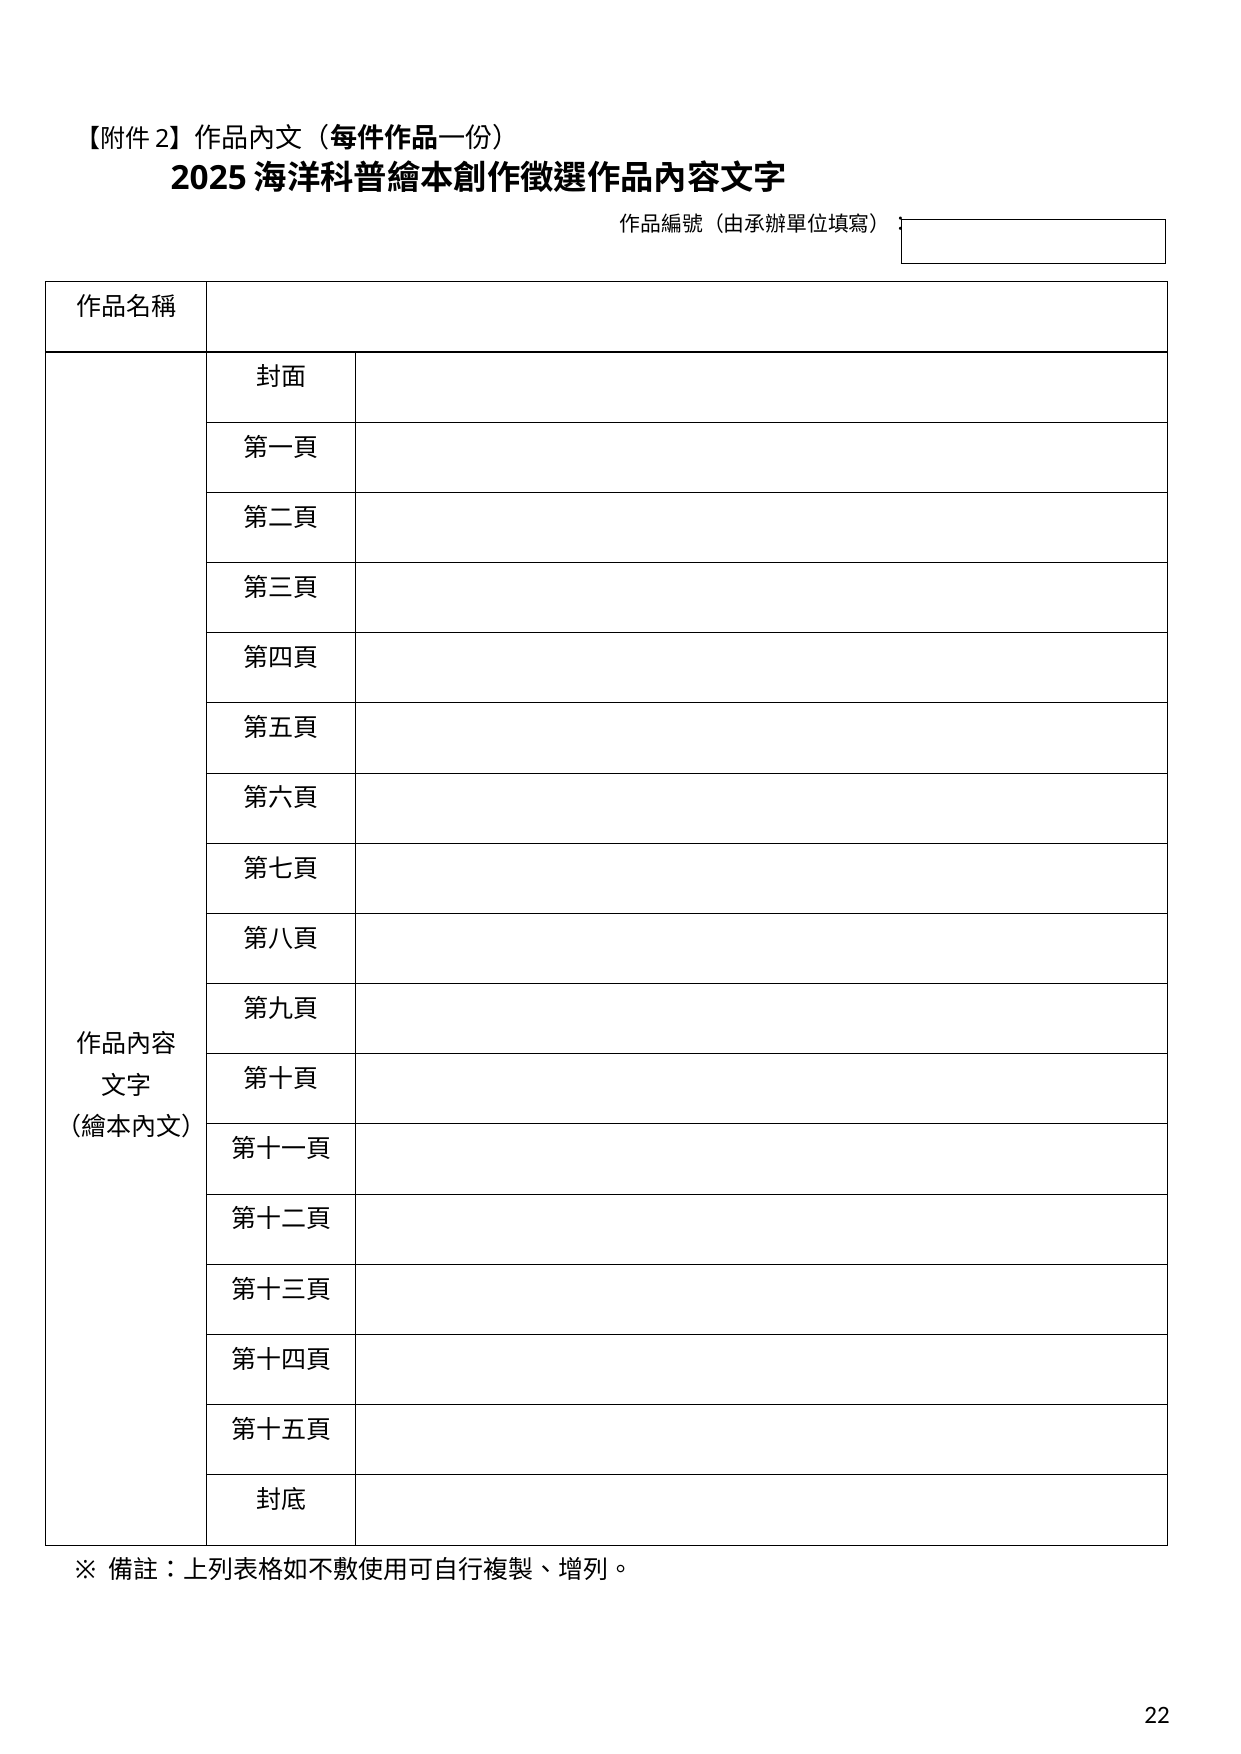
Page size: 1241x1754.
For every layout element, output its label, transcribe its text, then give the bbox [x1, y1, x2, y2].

table_cell [356, 844, 1167, 913]
table_cell 第九頁 [207, 984, 355, 1053]
table_cell 封面 [207, 353, 355, 422]
table_cell [356, 1475, 1167, 1544]
table_cell 第十四頁 [207, 1335, 355, 1404]
table_cell 第三頁 [207, 563, 355, 632]
table_header 作品名稱 [46, 282, 206, 351]
table_cell 第十一頁 [207, 1124, 355, 1193]
table_cell 作品內容 文字 （繪本內文） [46, 353, 206, 1544]
table_cell [356, 914, 1167, 983]
table_cell [356, 633, 1167, 702]
table_cell [356, 353, 1167, 422]
table_cell 第四頁 [207, 633, 355, 702]
table_cell 第六頁 [207, 774, 355, 843]
text 2025海洋科普繪本創作徵選作品內容文字 [11, 156, 860, 198]
table_cell [356, 1124, 1167, 1193]
table_header [207, 282, 1167, 351]
table_cell [356, 1054, 1167, 1123]
table_cell 第二頁 [207, 493, 355, 562]
table_cell [356, 1265, 1167, 1334]
table_cell 第十頁 [207, 1054, 355, 1123]
table_cell 第一頁 [207, 423, 355, 492]
table_cell 第五頁 [207, 703, 355, 772]
table_cell [356, 563, 1167, 632]
table_cell [356, 1335, 1167, 1404]
table_cell [356, 1405, 1167, 1474]
table_cell [356, 423, 1167, 492]
table_cell 第八頁 [207, 914, 355, 983]
table_cell [356, 1195, 1167, 1264]
text ※ 備註：上列表格如不敷使用可自行複製、增列。 [75, 1546, 1180, 1587]
table_cell 第十五頁 [207, 1405, 355, 1474]
text 【附件2】作品內文（每件作品一份） [75, 114, 1180, 156]
table_cell 封底 [207, 1475, 355, 1544]
table_cell [356, 774, 1167, 843]
table_cell 第十二頁 [207, 1195, 355, 1264]
table_cell 第七頁 [207, 844, 355, 913]
table_cell 第十三頁 [207, 1265, 355, 1334]
table_cell [356, 703, 1167, 772]
table_cell [356, 493, 1167, 562]
table_cell [356, 984, 1167, 1053]
text 作品編號（由承辦單位填寫）： [619, 198, 1180, 239]
